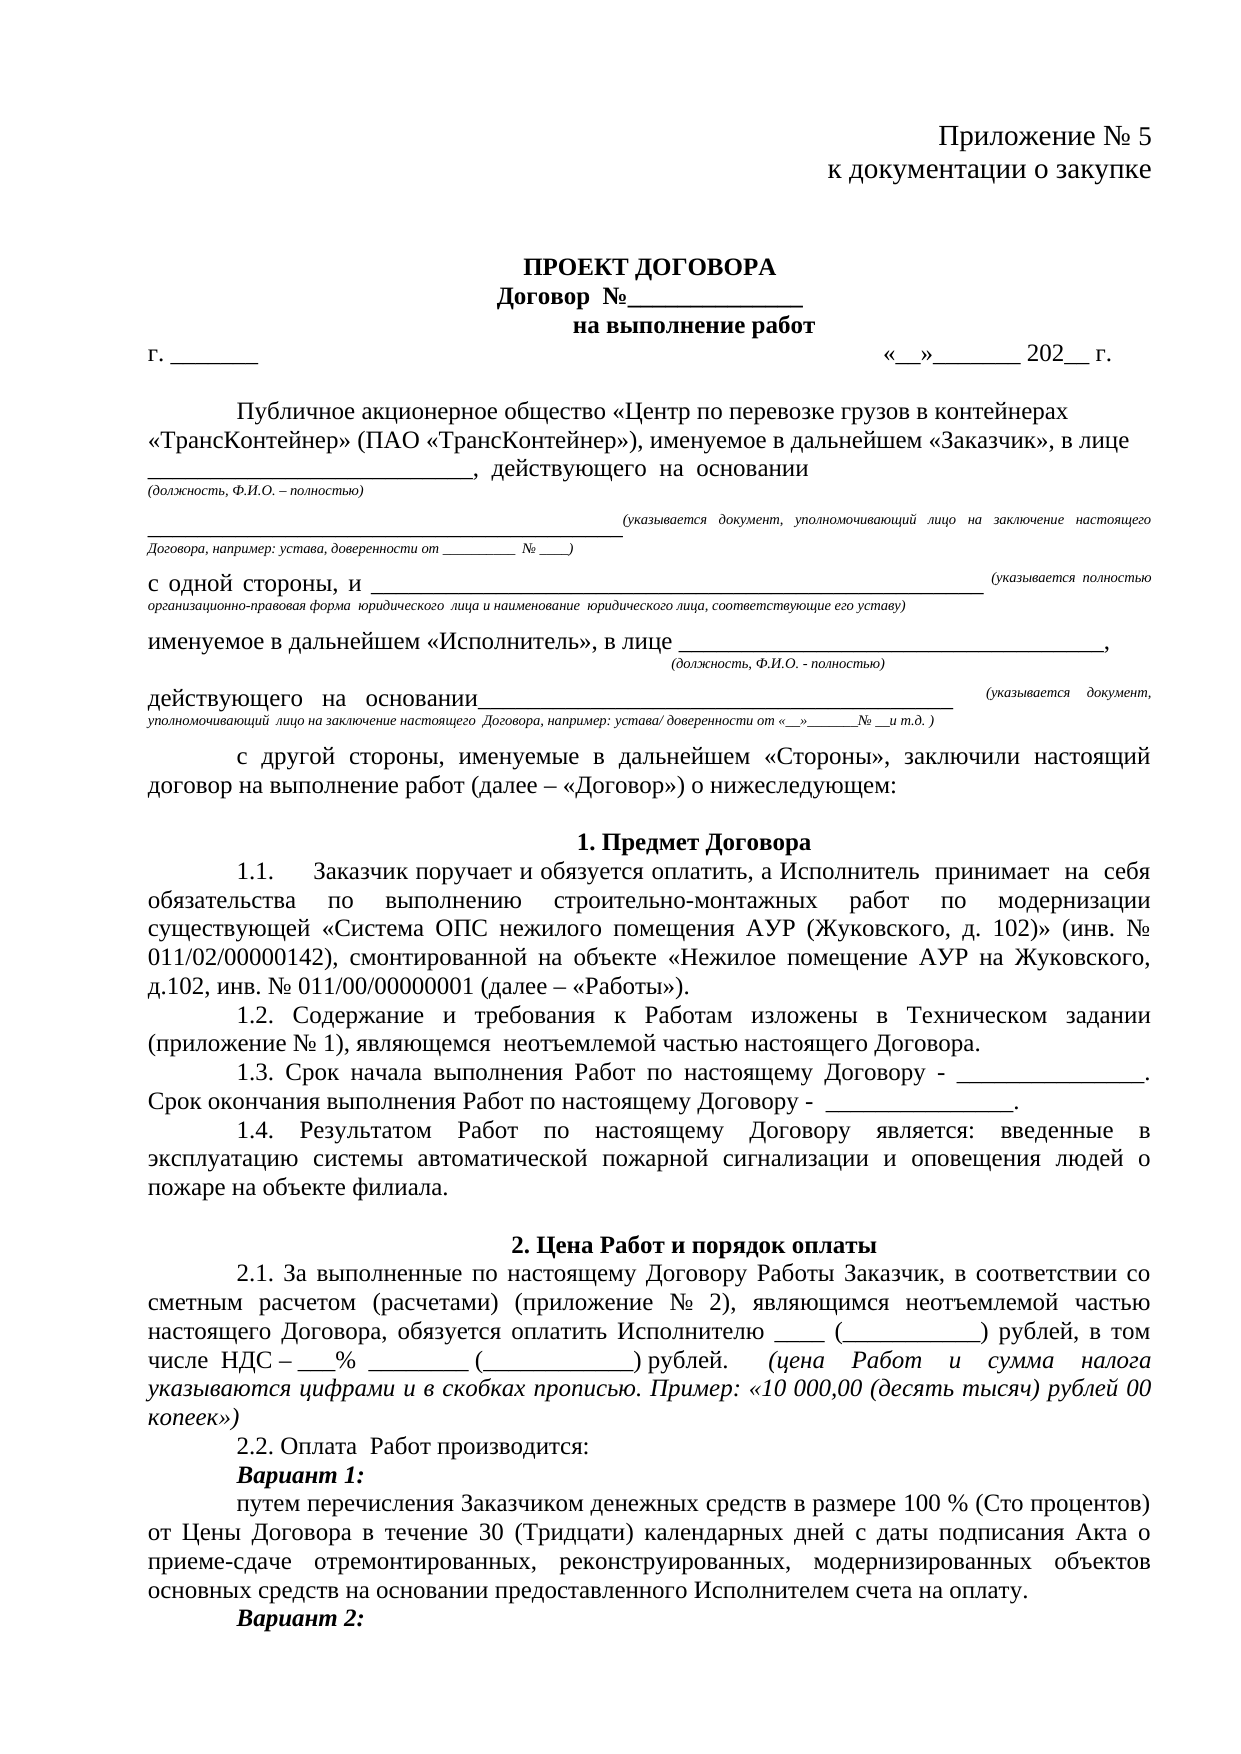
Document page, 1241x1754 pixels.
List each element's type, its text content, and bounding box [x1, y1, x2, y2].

text Вариант 2: [148, 1603, 1152, 1632]
text ПРОЕКТ ДОГОВОРА [148, 252, 1152, 281]
text Публичное акционерное общество «Центр по перевозке грузов в контейнерах «ТрансКонтейнер» (ПАО «ТрансКонтейнер»), именуемое в дальнейшем «Заказчик», в лице __________________________, действующего на основании (должность, Ф.И.О. – полностью) [148, 396, 1152, 511]
text 1. Предмет Договора [148, 827, 1152, 856]
text 2.2. Оплата Работ производится: [148, 1431, 1152, 1460]
text ______________________________________(указывается документ, уполномочивающий лицо на заключение настоящего Договора, например: устава, доверенности от __________ № ____) [148, 511, 1152, 568]
text 2. Цена Работ и порядок оплаты [148, 1230, 1152, 1258]
text к документации о закупке [148, 152, 1152, 185]
text с другой стороны, именуемые в дальнейшем «Стороны», заключили настоящий договор на выполнение работ (далее – «Договор») о нижеследующем: [148, 741, 1152, 798]
text (должность, Ф.И.О. - полностью) [148, 655, 1152, 683]
text 2.1. За выполненные по настоящему Договору Работы Заказчик, в соответствии со сметным расчетом (расчетами) (приложение № 2), являющимся неотъемлемой частью настоящего Договора, обязуется оплатить Исполнителю ____ (___________) рублей, в том числе НДС – ___% ________ (____________) рублей. (цена Работ и сумма налога указываются цифрами и в скобках прописью. Пример: «10 000,00 (десять тысяч) рублей 00 копеек») [148, 1258, 1152, 1431]
text на выполнение работ [148, 310, 1152, 338]
text действующего на основании______________________________________ (указывается документ, уполномочивающий лицо на заключение настоящего Договора, например: устава/ доверенности от «__»_______№ __и т.д. ) [148, 683, 1152, 741]
text именуемое в дальнейшем «Исполнитель», в лице __________________________________, [148, 626, 1152, 655]
text с одной стороны, и _________________________________________________ (указывается полностью организационно-правовая форма юридического лица и наименование юридического лица, соответствующие его уставу) [148, 568, 1152, 626]
text 1.3. Срок начала выполнения Работ по настоящему Договору - _______________. Срок окончания выполнения Работ по настоящему Договору - _______________. [148, 1057, 1152, 1115]
text г. _______ «__»_______ 202__ г. [148, 338, 1152, 367]
text 1.2. Содержание и требования к Работам изложены в Техническом задании (приложение № 1), являющемся неотъемлемой частью настоящего Договора. [148, 1000, 1152, 1057]
text Приложение № 5 [148, 118, 1152, 152]
text Вариант 1: [148, 1460, 1152, 1488]
text 1.4. Результатом Работ по настоящему Договору является: введенные в эксплуатацию системы автоматической пожарной сигнализации и оповещения людей о пожаре на объекте филиала. [148, 1115, 1152, 1201]
text Договор №______________ [148, 281, 1152, 310]
list Заказчик поручает и обязуется оплатить, а Исполнитель принимает на себя обязательства по выполнению строительно-монтажных работ по модернизации существующей «Система ОПС нежилого помещения АУР (Жуковского, д. 102)» (инв. № 011/02/00000142), смонтированной на объекте «Нежилое помещение АУР на Жуковского, д.102, инв. № 011/00/00000001 (далее – «Работы»). [148, 856, 1152, 1000]
text путем перечисления Заказчиком денежных средств в размере 100 % (Сто процентов) от Цены Договора в течение 30 (Тридцати) календарных дней с даты подписания Акта о приеме-сдаче отремонтированных, реконструированных, модернизированных объектов основных средств на основании предоставленного Исполнителем счета на оплату. [148, 1488, 1152, 1603]
